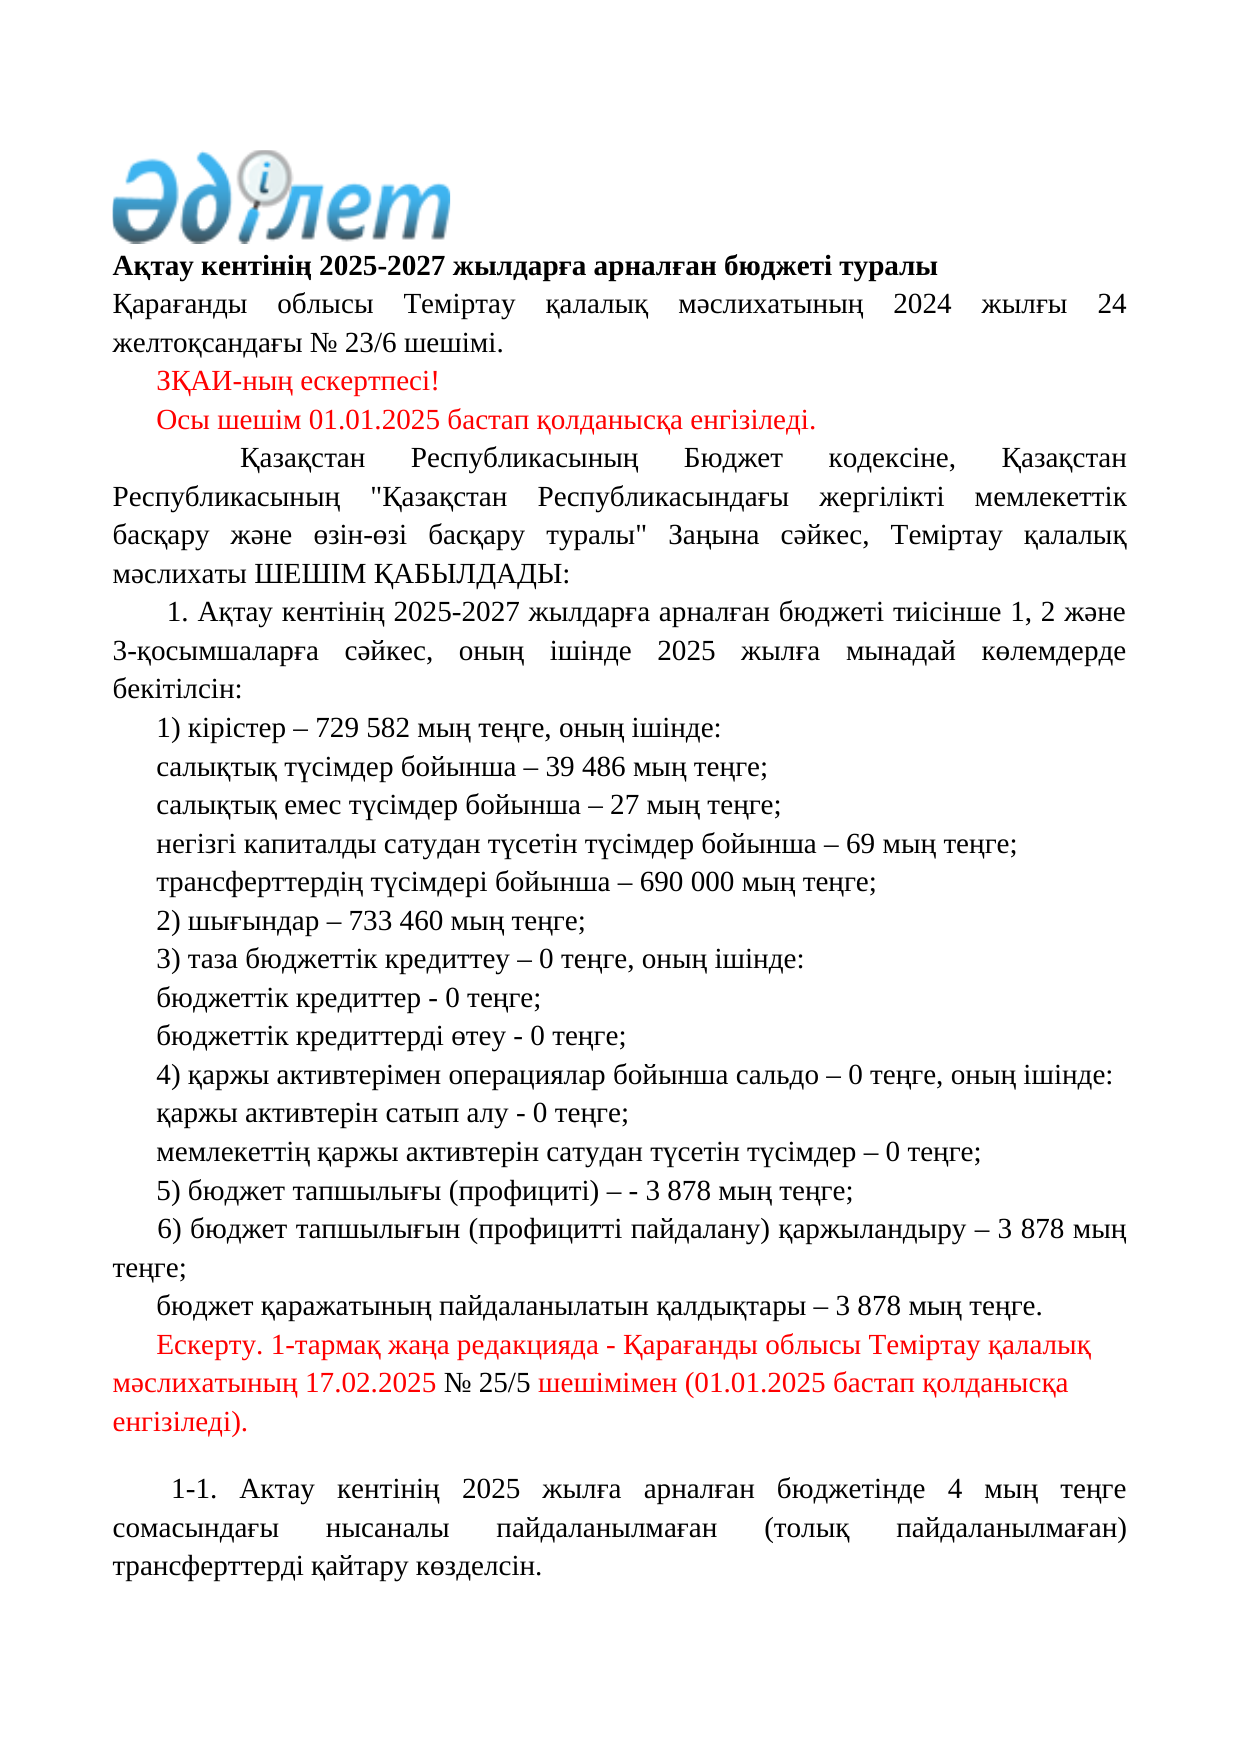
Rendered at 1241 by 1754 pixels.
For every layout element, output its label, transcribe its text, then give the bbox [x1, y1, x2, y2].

text 1-1. Актау кентінің 2025 жылға арналған бюджетінде 4 мың теңге сомасындағы нысаналы пайдаланылмаған (толық пайдаланылмаған) трансферттерді қайтару көзделсін. [112, 1471, 1128, 1582]
picture [112, 150, 451, 244]
text ЗҚАИ-ның ескертпесі! [112, 363, 1128, 397]
text бюджеттiк кредиттер - 0 теңге; [112, 980, 1128, 1013]
text 2) шығындар – 733 460 мың теңге; [112, 903, 1128, 936]
text Қарағанды облысы Теміртау қалалық мәслихатының 2024 жылғы 24 желтоқсандағы № 23/6 шешімі. [112, 286, 1128, 358]
text негізгі капиталды сатудан түсетін түсімдер бойынша – 69 мың теңге; [112, 826, 1128, 859]
text Қазақстан Республикасының Бюджет кодексіне, Қазақстан Республикасының "Қазақстан Республикасындағы жергілікті мемлекеттік басқару және өзін-өзі басқару туралы" Заңына сәйкес, Теміртау қалалық мәслихаты ШЕШІМ ҚАБЫЛДАДЫ: [112, 440, 1128, 589]
text бюджет қаражатының пайдаланылатын қалдықтары – 3 878 мың теңге. [112, 1288, 1128, 1322]
text мемлекеттің қаржы активтерін сатудан түсетін түсімдер – 0 теңге; [112, 1134, 1128, 1168]
text бюджеттiк кредиттердi өтеу - 0 теңге; [112, 1018, 1128, 1052]
text қаржы активтерін сатып алу - 0 теңге; [112, 1096, 1128, 1129]
text салықтық емес түсімдер бойынша – 27 мың теңге; [112, 787, 1128, 821]
text Ескерту. 1-тармақ жаңа редакцияда - Қарағанды облысы Теміртау қалалық мәслихатының 17.02.2025 № 25/5 шешімімен (01.01.2025 бастап қолданысқа енгізіледі). [112, 1327, 1128, 1468]
text трансферттердің түсімдері бойынша – 690 000 мың теңге; [112, 864, 1128, 898]
text Осы шешім 01.01.2025 бастап қолданысқа енгізіледі. [112, 402, 1128, 435]
text 3) таза бюджеттік кредиттеу – 0 теңге, оның ішінде: [112, 941, 1128, 975]
text 6) бюджет тапшылығын (профицитті пайдалану) қаржыландыру – 3 878 мың теңге; [112, 1211, 1128, 1283]
text 1) кiрiстер – 729 582 мың теңге, оның ішінде: [112, 710, 1128, 744]
text салықтық түсiмдер бойынша – 39 486 мың теңге; [112, 749, 1128, 782]
text 1. Ақтау кентінің 2025-2027 жылдарға арналған бюджеті тиісінше 1, 2 және 3-қосымшаларға сәйкес, оның ішінде 2025 жылға мынадай көлемдерде бекiтiлсiн: [112, 594, 1128, 705]
text 5) бюджет тапшылығы (профициті) – - 3 878 мың теңге; [112, 1173, 1128, 1206]
text 4) қаржы активтерімен операциялар бойынша сальдо – 0 теңге, оның ішінде: [112, 1057, 1128, 1091]
text Ақтау кентінің 2025-2027 жылдарға арналған бюджеті туралы [112, 248, 1128, 281]
